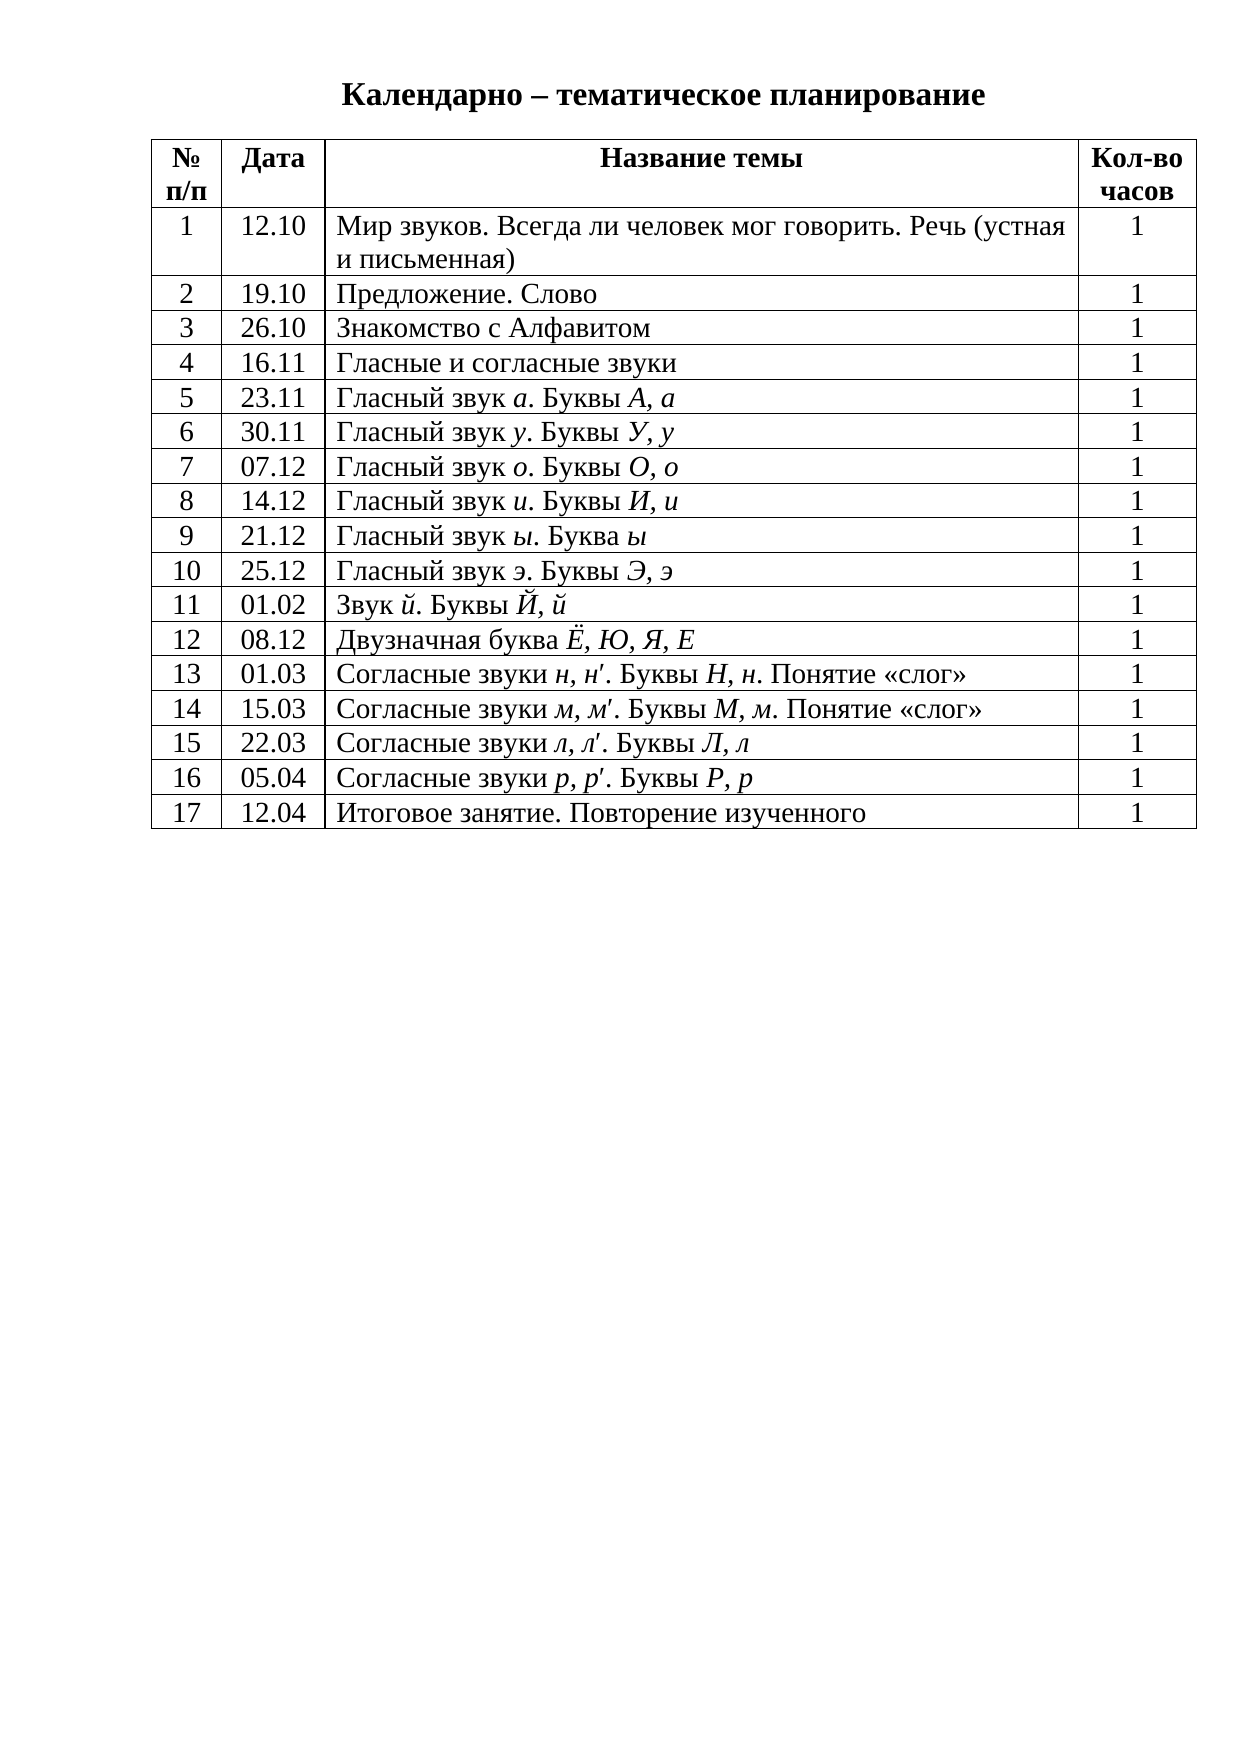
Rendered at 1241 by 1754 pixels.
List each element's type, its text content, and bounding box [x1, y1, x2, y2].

table_cell 3 [152, 311, 221, 344]
table_cell Гласный звук у. Буквы У, у [326, 414, 1078, 448]
table_cell Гласные и согласные звуки [326, 345, 1078, 379]
table_cell Гласный звук а. Буквы А, а [326, 380, 1078, 413]
table_cell Гласный звук о. Буквы О, о [326, 449, 1078, 482]
table_cell 01.03 [222, 656, 324, 690]
table_cell 2 [152, 276, 221, 309]
table_cell 08.12 [222, 622, 324, 655]
table_cell 22.03 [222, 726, 324, 759]
table_cell 19.10 [222, 276, 324, 309]
table_cell 1 [1079, 414, 1196, 448]
table_header Название темы [326, 140, 1078, 207]
table_cell Предложение. Слово [326, 276, 1078, 309]
table_cell Звук й. Буквы Й, й [326, 587, 1078, 621]
text Календарно – тематическое планирование [162, 74, 1137, 112]
table_cell 4 [152, 345, 221, 379]
table_cell 14.12 [222, 484, 324, 517]
table_cell Гласный звук и. Буквы И, и [326, 484, 1078, 517]
table_cell 10 [152, 553, 221, 586]
table_cell Согласные звуки л, л′. Буквы Л, л [326, 726, 1078, 759]
table_cell 23.11 [222, 380, 324, 413]
table_cell 01.02 [222, 587, 324, 621]
table_cell Гласный звук э. Буквы Э, э [326, 553, 1078, 586]
table_cell 15 [152, 726, 221, 759]
table_cell 07.12 [222, 449, 324, 482]
table_cell 1 [1079, 208, 1196, 275]
table_cell 12.04 [222, 795, 324, 828]
table_cell 17 [152, 795, 221, 828]
table_cell Согласные звуки н, н′. Буквы Н, н. Понятие «слог» [326, 656, 1078, 690]
table_cell Мир звуков. Всегда ли человек мог говорить. Речь (устная и письменная) [326, 208, 1078, 275]
table_cell 1 [1079, 656, 1196, 690]
table_cell 1 [1079, 311, 1196, 344]
table_cell 30.11 [222, 414, 324, 448]
table_cell 1 [1079, 760, 1196, 794]
table_cell Согласные звуки р, р′. Буквы Р, р [326, 760, 1078, 794]
table_cell 1 [1079, 622, 1196, 655]
table_cell Знакомство с Алфавитом [326, 311, 1078, 344]
table_cell 7 [152, 449, 221, 482]
table_cell 25.12 [222, 553, 324, 586]
table_cell 9 [152, 518, 221, 552]
table_cell 1 [1079, 553, 1196, 586]
table_cell 1 [1079, 726, 1196, 759]
table_header № п/п [152, 140, 221, 207]
table_cell Согласные звуки м, м′. Буквы М, м. Понятие «слог» [326, 691, 1078, 724]
table_cell 16.11 [222, 345, 324, 379]
table_cell 6 [152, 414, 221, 448]
table_cell 21.12 [222, 518, 324, 552]
table_cell Итоговое занятие. Повторение изученного [326, 795, 1078, 828]
table_cell 1 [1079, 795, 1196, 828]
table_cell 15.03 [222, 691, 324, 724]
table_cell 1 [1079, 276, 1196, 309]
table_cell 1 [1079, 518, 1196, 552]
table_cell 1 [1079, 484, 1196, 517]
table_cell 14 [152, 691, 221, 724]
table_cell 11 [152, 587, 221, 621]
table_cell 1 [1079, 691, 1196, 724]
table_cell 1 [1079, 380, 1196, 413]
table_cell 26.10 [222, 311, 324, 344]
table_cell 12 [152, 622, 221, 655]
table_cell 12.10 [222, 208, 324, 275]
table_cell 1 [1079, 587, 1196, 621]
table_cell 5 [152, 380, 221, 413]
table_cell 16 [152, 760, 221, 794]
table_cell 05.04 [222, 760, 324, 794]
table_header Дата [222, 140, 324, 207]
table_cell Гласный звук ы. Буква ы [326, 518, 1078, 552]
table_cell 1 [1079, 449, 1196, 482]
table_cell 8 [152, 484, 221, 517]
table_cell 1 [152, 208, 221, 275]
table_cell Двузначная буква Ё, Ю, Я, Е [326, 622, 1078, 655]
table_cell 1 [1079, 345, 1196, 379]
table_header Кол-во часов [1079, 140, 1196, 207]
table_cell 13 [152, 656, 221, 690]
